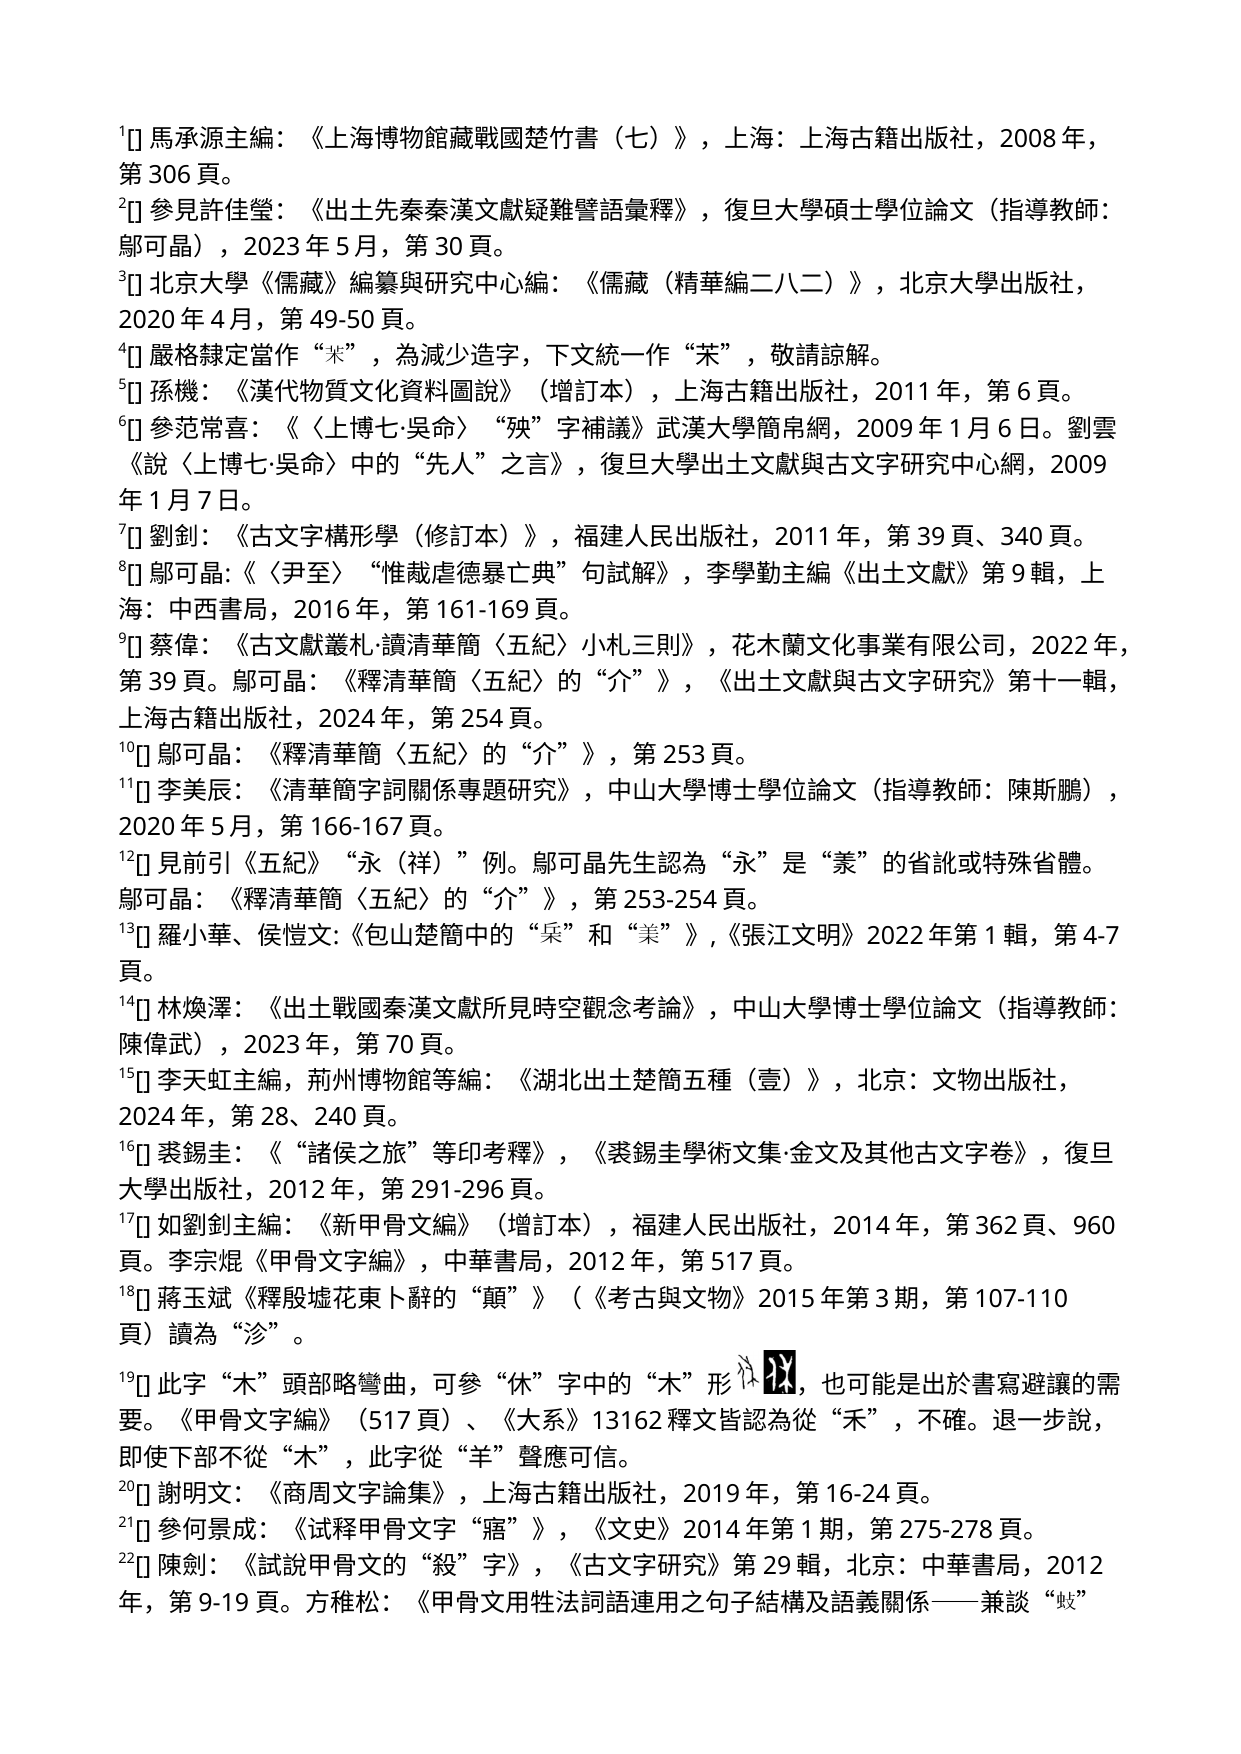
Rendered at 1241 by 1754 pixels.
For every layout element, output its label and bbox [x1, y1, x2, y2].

picture [732, 1350, 796, 1394]
picture [637, 922, 660, 945]
picture [1055, 1590, 1077, 1611]
picture [539, 921, 563, 945]
picture [324, 344, 345, 365]
